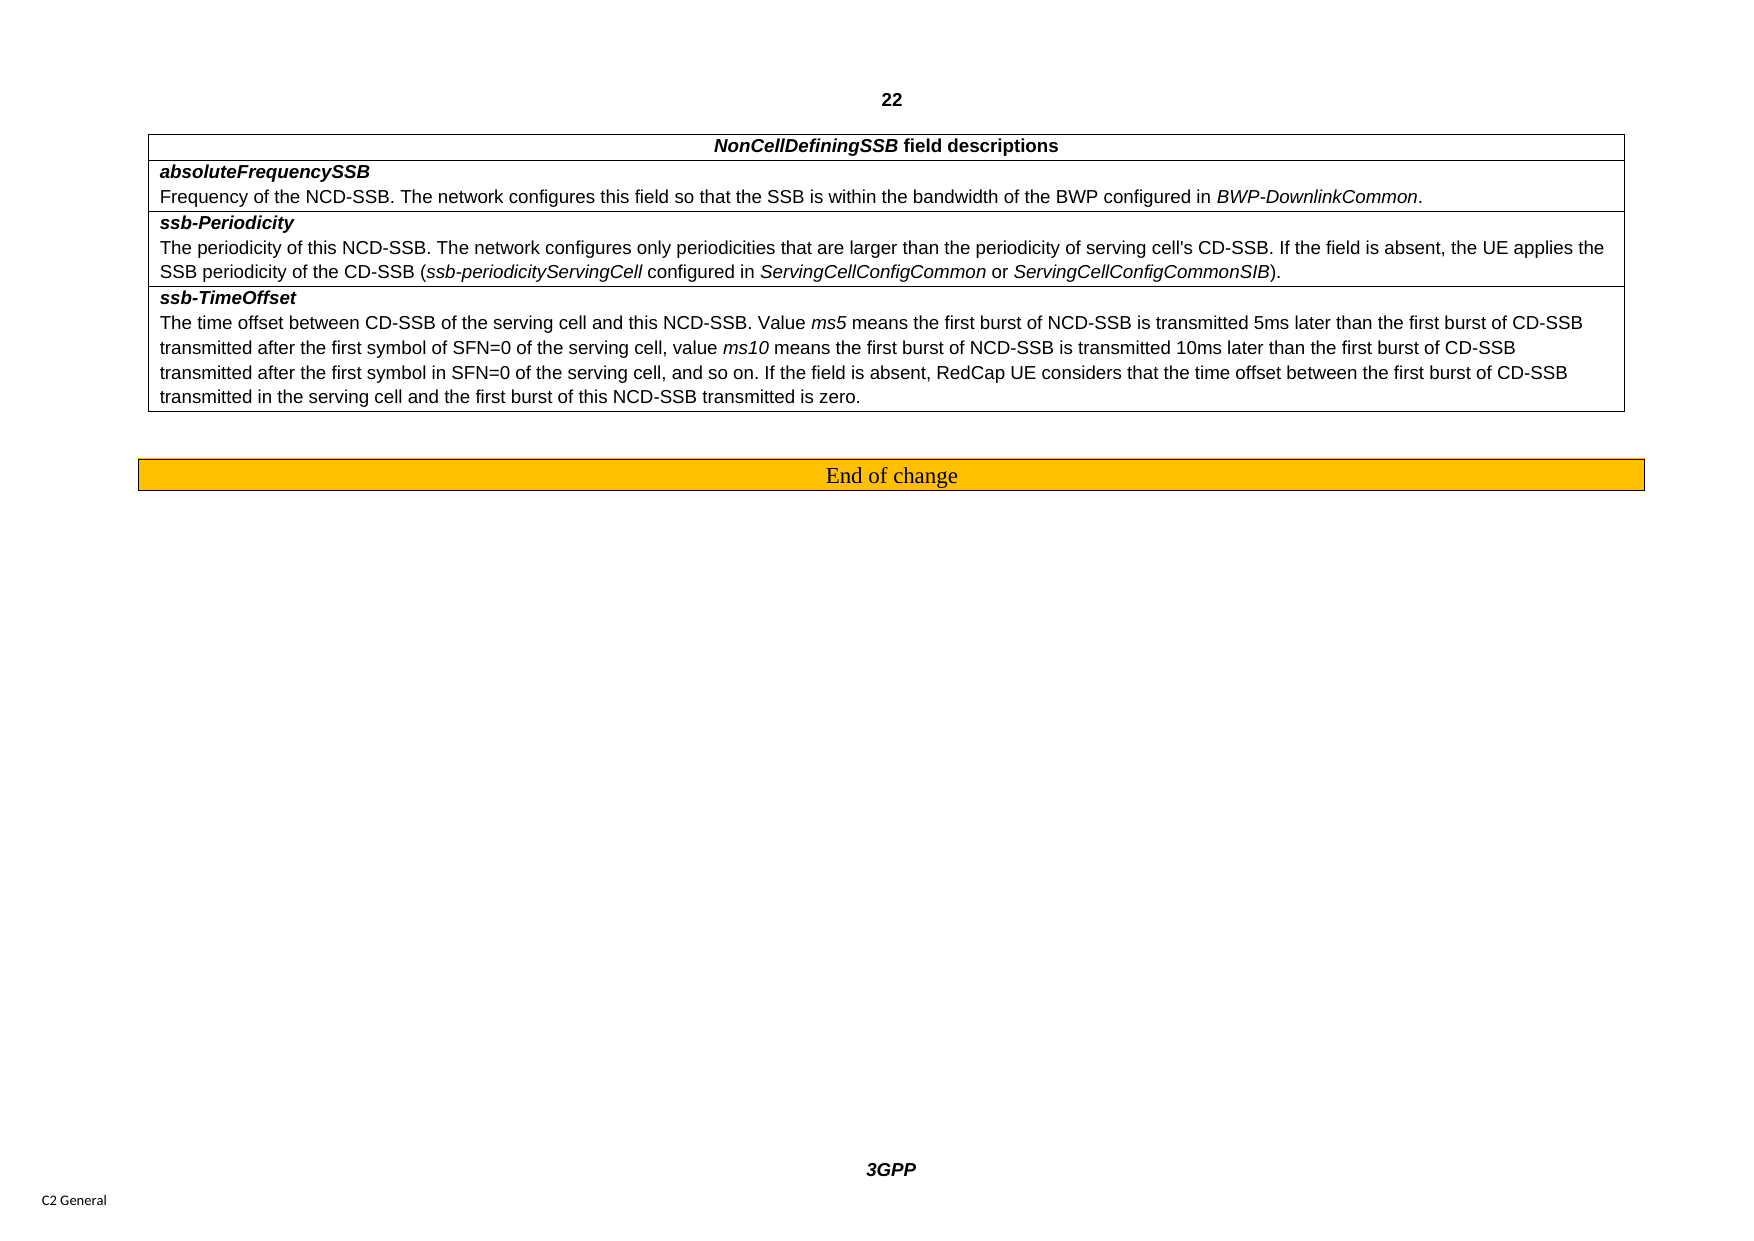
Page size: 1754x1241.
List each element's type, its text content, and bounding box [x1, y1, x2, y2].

table_cell ssb-Periodicity The periodicity of this NCD-SSB. The network configures only periodicities that are larger than the periodicity of serving cell's CD-SSB. If the field is absent, the UE applies the SSB periodicity of the CD-SSB (ssb-periodicityServingCell configured in ServingCellConfigCommon or ServingCellConfigCommonSIB). [149, 212, 1624, 286]
table_header NonCellDefiningSSB field descriptions [149, 135, 1624, 160]
table_cell ssb-TimeOffset The time offset between CD-SSB of the serving cell and this NCD-SSB. Value ms5 means the first burst of NCD-SSB is transmitted 5ms later than the first burst of CD-SSB transmitted after the first symbol of SFN=0 of the serving cell, value ms10 means the first burst of NCD-SSB is transmitted 10ms later than the first burst of CD-SSB transmitted after the first symbol in SFN=0 of the serving cell, and so on. If the field is absent, RedCap UE considers that the time offset between the first burst of CD-SSB transmitted in the serving cell and the first burst of this NCD-SSB transmitted is zero. [149, 287, 1624, 411]
table_cell absoluteFrequencySSB Frequency of the NCD-SSB. The network configures this field so that the SSB is within the bandwidth of the BWP configured in BWP-DownlinkCommon. [149, 161, 1624, 211]
text End of change [139, 460, 1644, 490]
